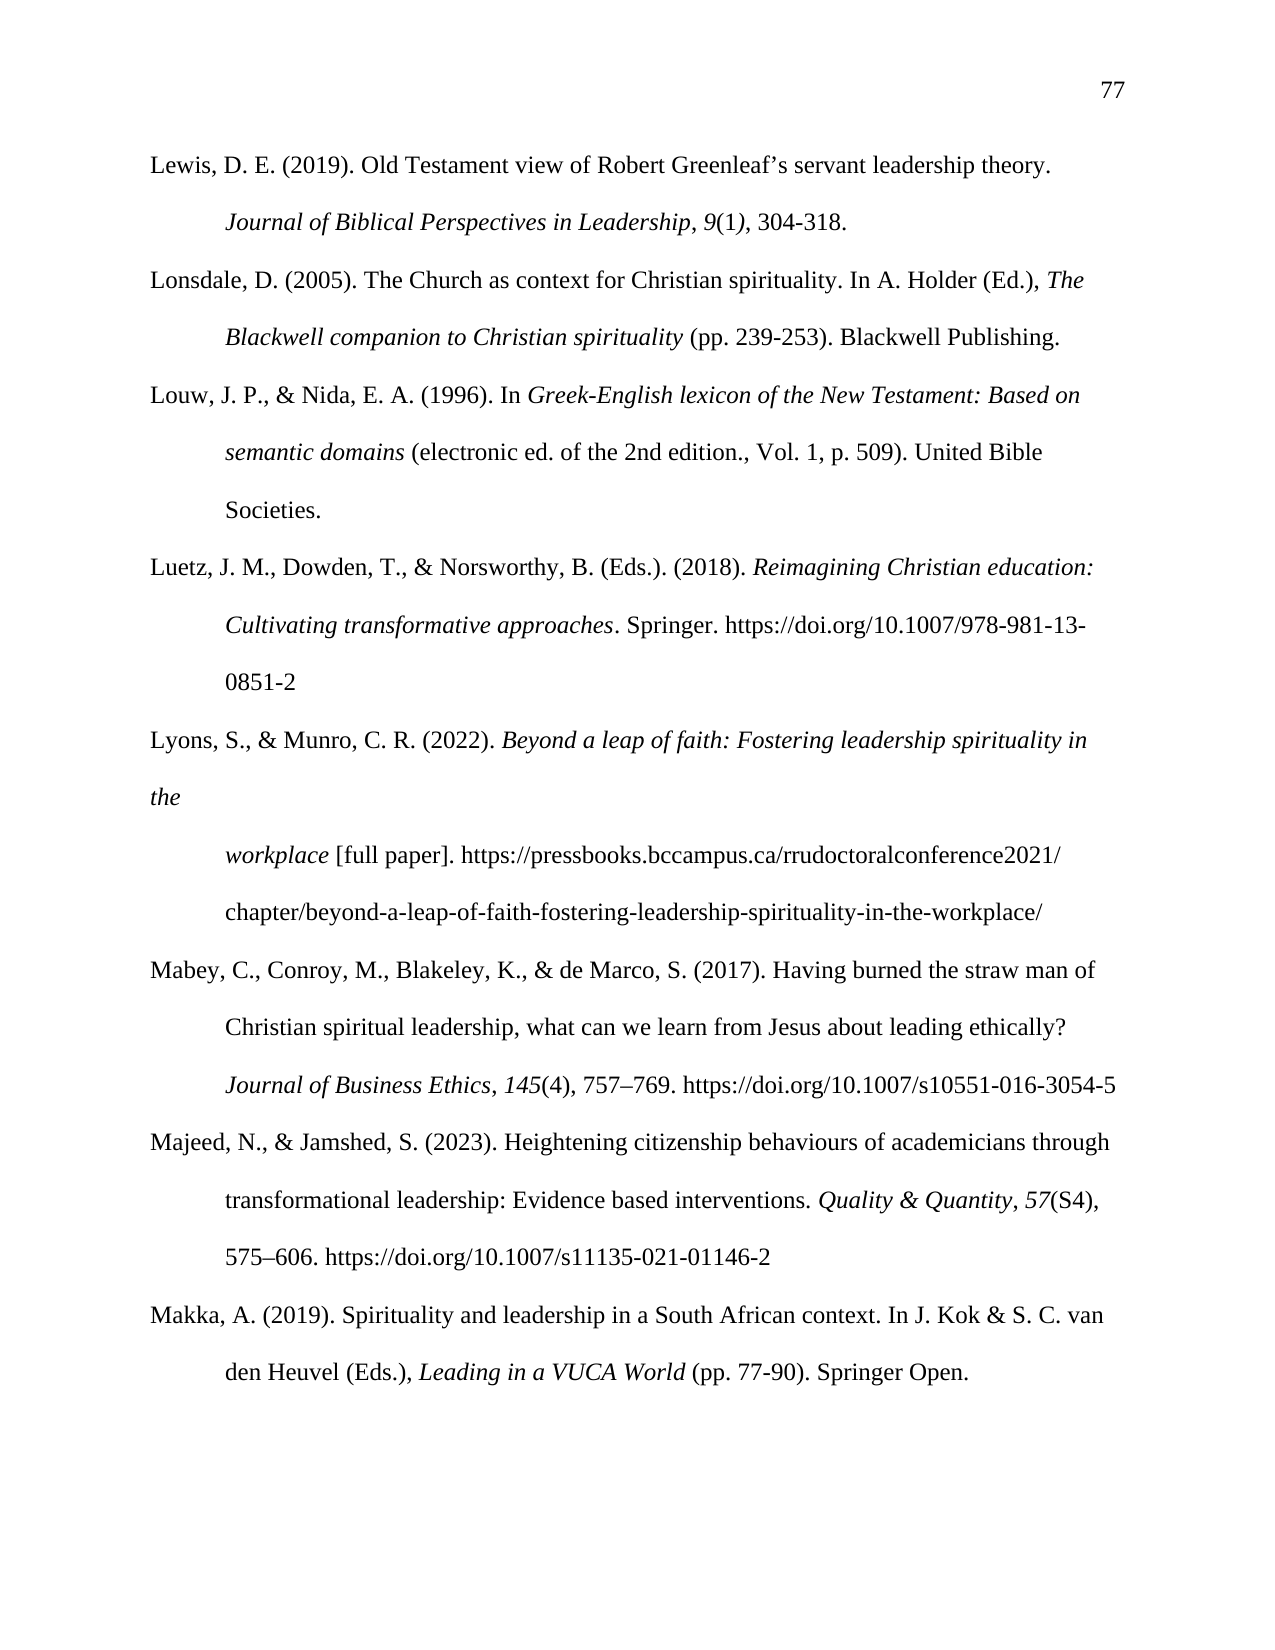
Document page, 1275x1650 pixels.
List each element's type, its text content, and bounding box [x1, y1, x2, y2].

text Lyons, S., & Munro, C. R. (2022). Beyond a leap of faith: Fostering leadership spirituality in the [150, 725, 1125, 811]
text Louw, J. P., & Nida, E. A. (1996). In Greek-English lexicon of the New Testament: Based on semantic domains (electronic ed. of the 2nd edition., Vol. 1, p. 509). United Bible Societies. [150, 380, 1125, 524]
text Lewis, D. E. (2019). Old Testament view of Robert Greenleaf’s servant leadership theory. [150, 150, 1125, 179]
text Journal of Biblical Perspectives in Leadership, 9(1), 304-318. [150, 207, 1125, 236]
text workplace [full paper]. https://pressbooks.bccampus.ca/rrudoctoralconference2021/ chapter/beyond-a-leap-of-faith-fostering-leadership-spirituality-in-the-workplace/ [225, 840, 1125, 926]
text Makka, A. (2019). Spirituality and leadership in a South African context. In J. Kok & S. C. van [150, 1300, 1125, 1329]
text Lonsdale, D. (2005). The Church as context for Christian spirituality. In A. Holder (Ed.), The Blackwell companion to Christian spirituality (pp. 239-253). Blackwell Publishing. [150, 265, 1125, 351]
text den Heuvel (Eds.), Leading in a VUCA World (pp. 77-90). Springer Open. [150, 1357, 1125, 1386]
text Christian spiritual leadership, what can we learn from Jesus about leading ethically? Journal of Business Ethics, 145(4), 757–769. https://doi.org/10.1007/s10551-016-3054-5 [225, 1012, 1125, 1099]
text Mabey, C., Conroy, M., Blakeley, K., & de Marco, S. (2017). Having burned the straw man of [150, 955, 1125, 984]
text Majeed, N., & Jamshed, S. (2023). Heightening citizenship behaviours of academicians through transformational leadership: Evidence based interventions. Quality & Quantity, 57(S4), 575–606. https://doi.org/10.1007/s11135-021-01146-2 [150, 1127, 1125, 1271]
text Cultivating transformative approaches. Springer. https://doi.org/10.1007/978-981-13-0851-2 [225, 610, 1125, 696]
text Luetz, J. M., Dowden, T., & Norsworthy, B. (Eds.). (2018). Reimagining Christian education: [150, 552, 1125, 581]
